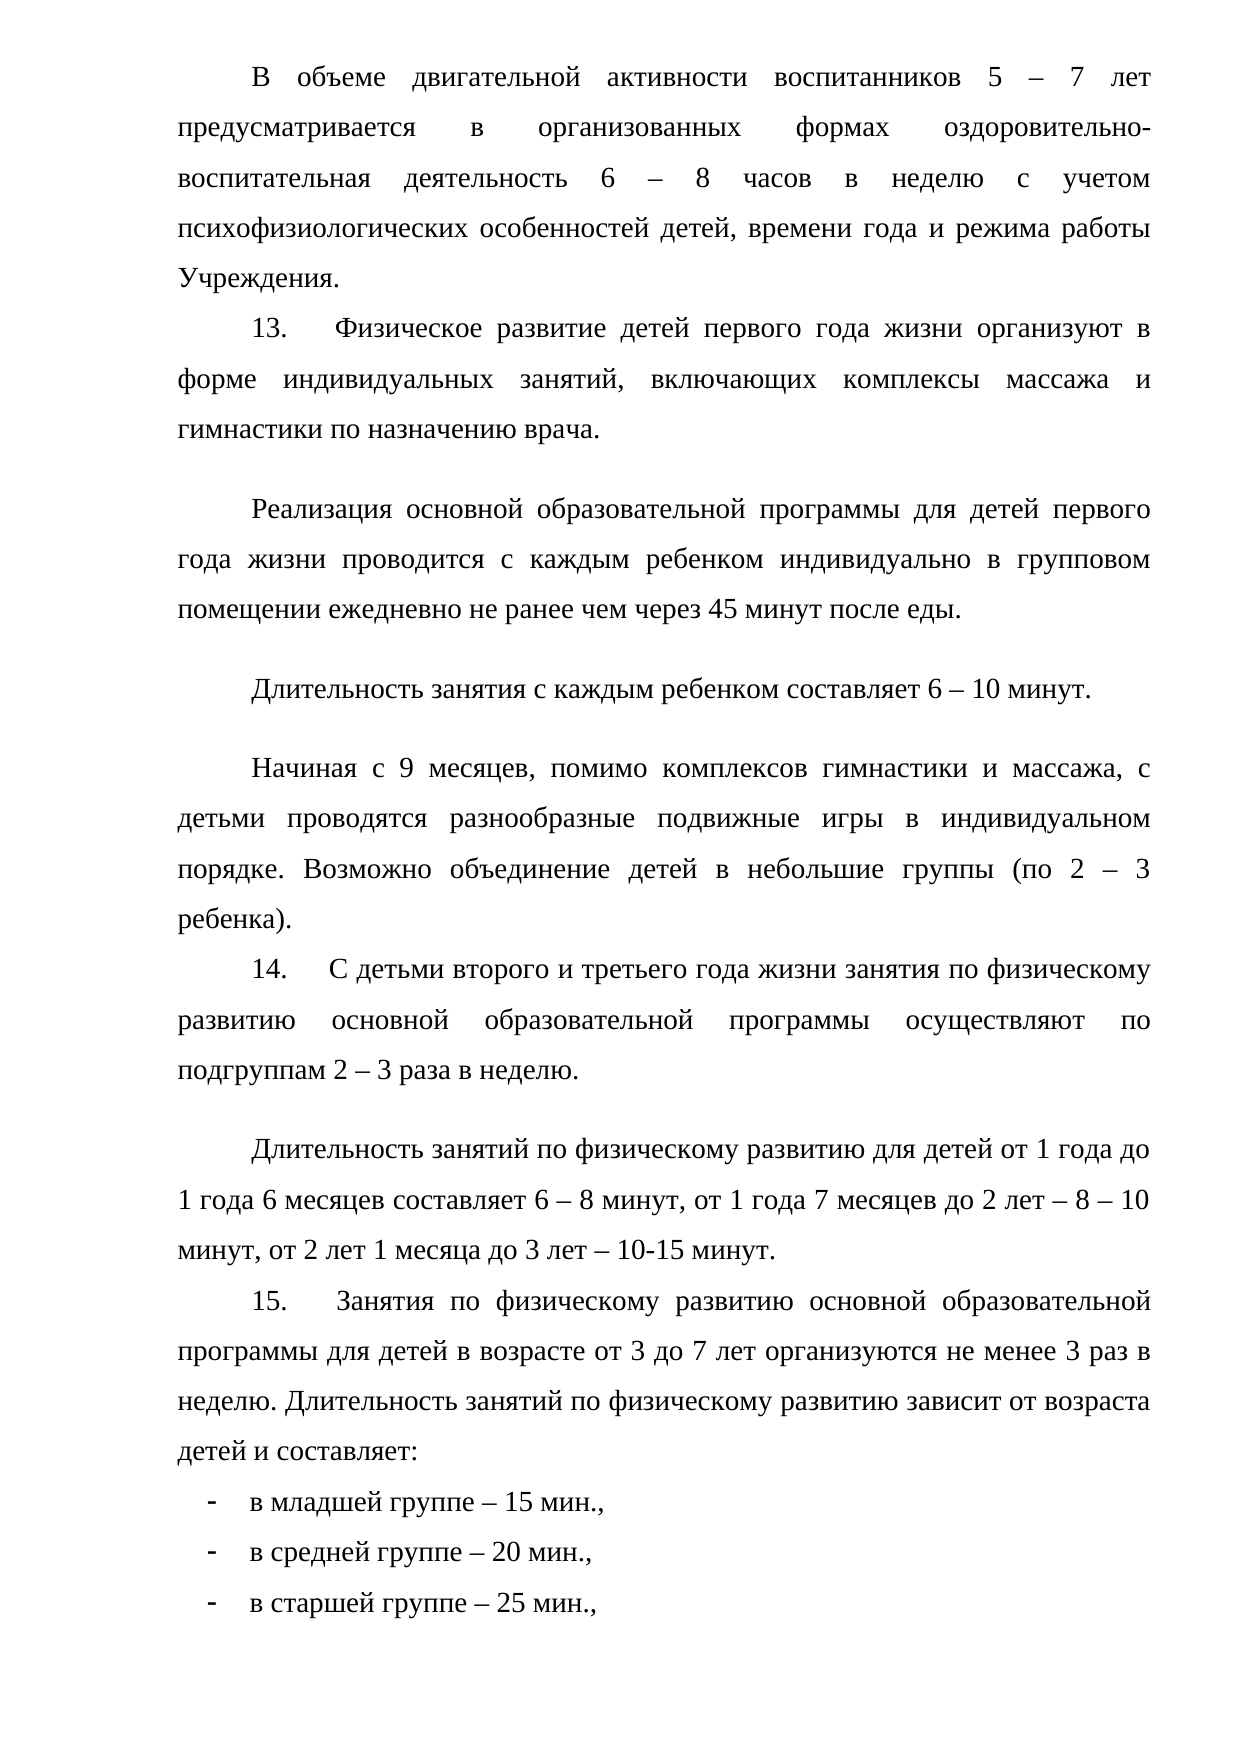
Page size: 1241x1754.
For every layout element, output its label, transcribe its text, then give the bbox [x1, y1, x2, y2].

text  в средней группе – 20 мин., [207, 1534, 1152, 1568]
text Реализация основной образовательной программы для детей первого года жизни проводится с каждым ребенком индивидуально в групповом помещении ежедневно не ранее чем через 45 минут после еды. [177, 491, 1152, 625]
text В объеме двигательной активности воспитанников 5 – 7 лет предусматривается в организованных формах оздоровительно-воспитательная деятельность 6 – 8 часов в неделю с учетом психофизиологических особенностей детей, времени года и режима работы Учреждения. [177, 59, 1152, 294]
text 15. Занятия по физическому развитию основной образовательной программы для детей в возрасте от 3 до 7 лет организуются не менее 3 раз в неделю. Длительность занятий по физическому развитию зависит от возраста детей и составляет: [177, 1283, 1152, 1467]
text  в старшей группе – 25 мин., [207, 1585, 1152, 1618]
text Начиная с 9 месяцев, помимо комплексов гимнастики и массажа, с детьми проводятся разнообразные подвижные игры в индивидуальном порядке. Возможно объединение детей в небольшие группы (по 2 – 3 ребенка). [177, 750, 1152, 935]
text 13. Физическое развитие детей первого года жизни организуют в форме индивидуальных занятий, включающих комплексы массажа и гимнастики по назначению врача. [177, 311, 1152, 445]
text Длительность занятий по физическому развитию для детей от 1 года до 1 года 6 месяцев составляет 6 – 8 минут, от 1 года 7 месяцев до 2 лет – 8 – 10 минут, от 2 лет 1 месяца до 3 лет – 10-15 минут. [177, 1132, 1152, 1266]
text  в младшей группе – 15 мин., [207, 1484, 1152, 1517]
text Длительность занятия с каждым ребенком составляет 6 – 10 минут. [177, 671, 1152, 704]
text 14. С детьми второго и третьего года жизни занятия по физическому развитию основной образовательной программы осуществляют по подгруппам 2 – 3 раза в неделю. [177, 952, 1152, 1086]
